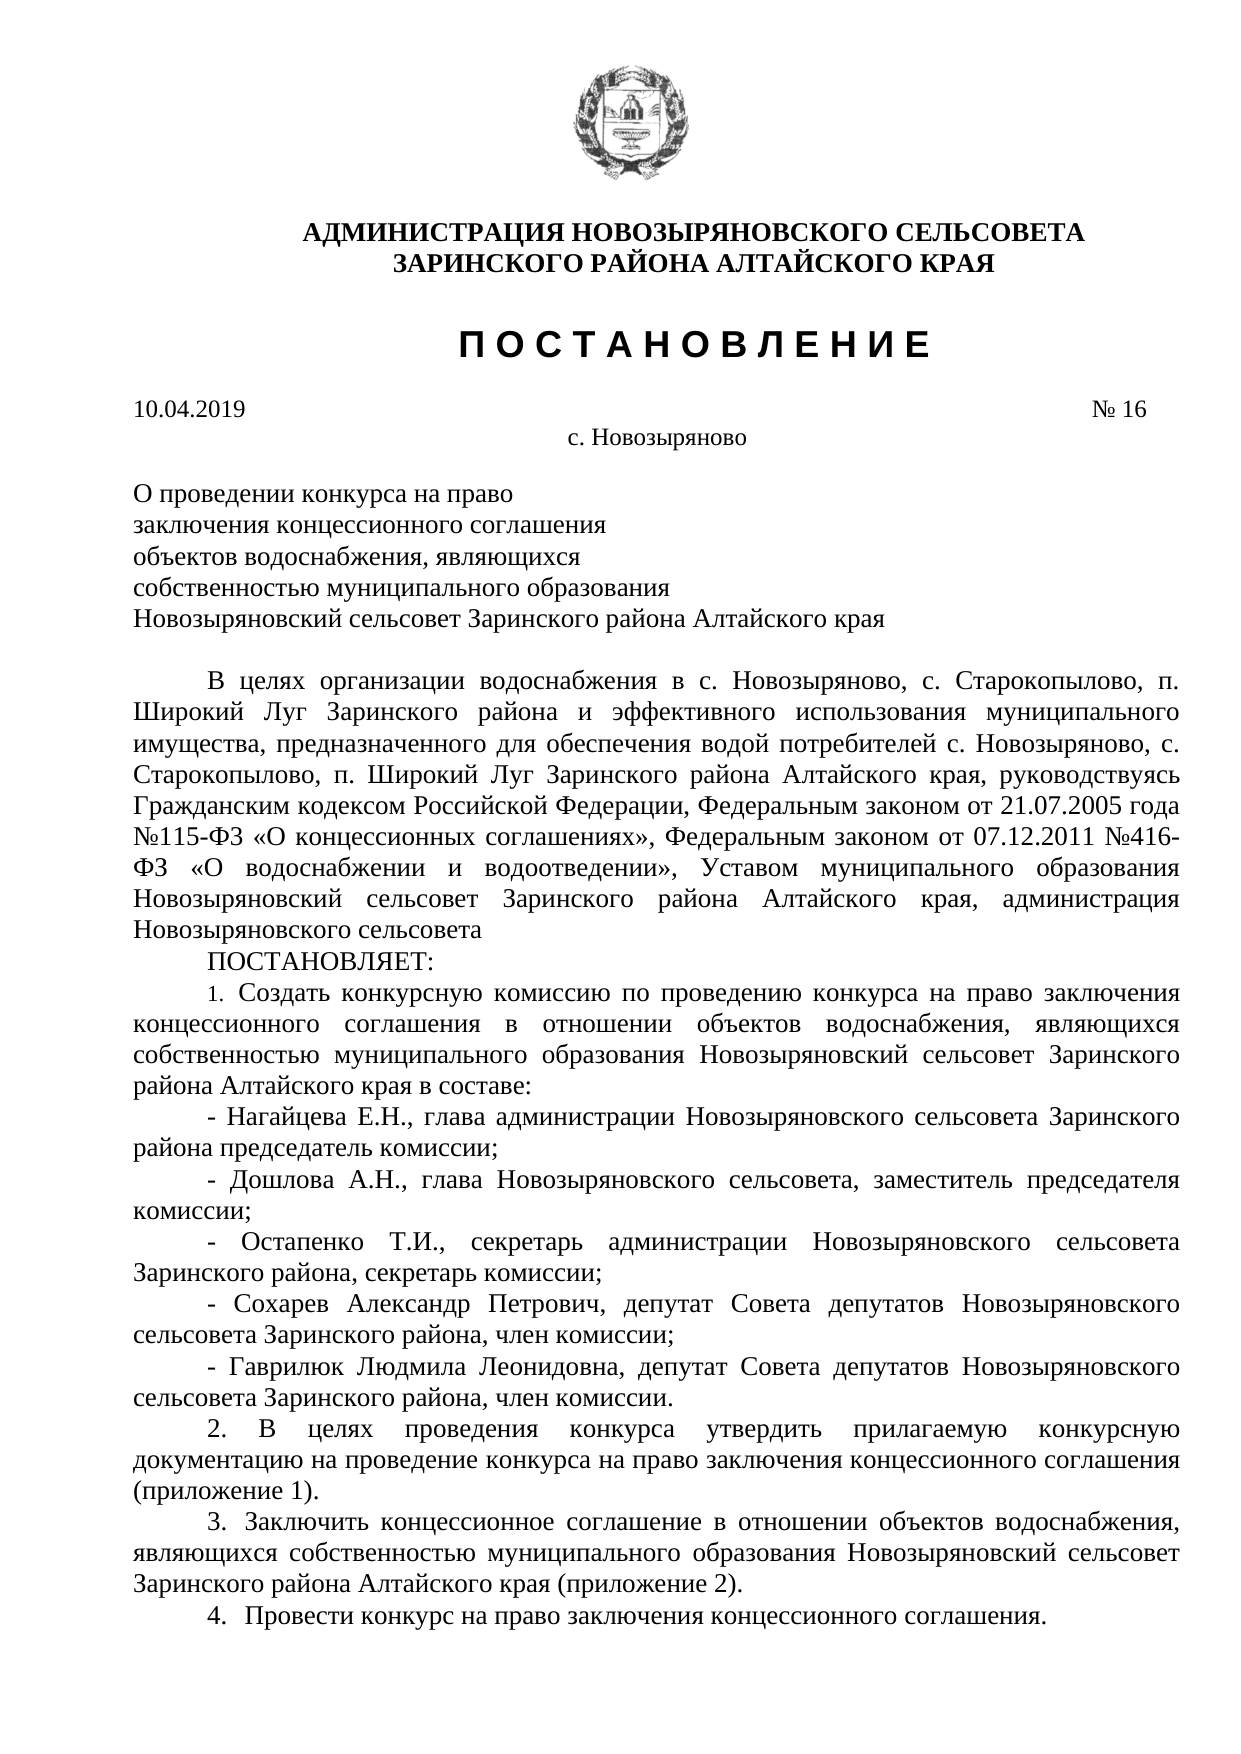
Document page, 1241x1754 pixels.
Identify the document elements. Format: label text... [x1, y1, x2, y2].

title АДМИНИСТРАЦИЯ НОВОЗЫРЯНОВСКОГО СЕЛЬСОВЕТА [133, 216, 1181, 247]
text - Нагайцева Е.Н., глава администрации Новозыряновского сельсовета Заринского района председатель комиссии; [133, 1100, 1181, 1163]
text - Сохарев Александр Петрович, депутат Совета депутатов Новозыряновского сельсовета Заринского района, член комиссии; [133, 1287, 1181, 1349]
text - Остапенко Т.И., секретарь администрации Новозыряновского сельсовета Заринского района, секретарь комиссии; [133, 1225, 1181, 1287]
text - Дошлова А.Н., глава Новозыряновского сельсовета, заместитель председателя комиссии; [133, 1163, 1181, 1225]
text объектов водоснабжения, являющихся [133, 540, 1181, 571]
text заключения концессионного соглашения [133, 509, 1181, 540]
list Заключить концессионное соглашение в отношении объектов водоснабжения, являющихся собственностью муниципального образования Новозыряновский сельсовет Заринского района Алтайского края (приложение 2). [133, 1505, 1181, 1599]
text собственностью муниципального образования [133, 571, 1181, 602]
text Новозыряновский сельсовет Заринского района Алтайского края [133, 602, 1181, 633]
title ЗАРИНСКОГО РАЙОНА АЛТАЙСКОГО КРАЯ [133, 247, 1181, 279]
text В целях организации водоснабжения в с. Новозыряново, с. Старокопылово, п. Широкий Луг Заринского района и эффективного использования муниципального имущества, предназначенного для обеспечения водой потребителей с. Новозыряново, с. Старокопылово, п. Широкий Луг Заринского района Алтайского края, руководствуясь Гражданским кодексом Российской Федерации, Федеральным законом от 21.07.2005 года №115-Ф3 «О концессионных соглашениях», Федеральным законом от 07.12.2011 №416-ФЗ «О водоснабжении и водоотведении», Уставом муниципального образования Новозыряновский сельсовет Заринского района Алтайского края, администрация Новозыряновского сельсовета [133, 664, 1181, 945]
text 10.04.2019 № 16 [133, 394, 1181, 422]
text О проведении конкурса на право [133, 477, 1181, 509]
subtitle П О С Т А Н О В Л Е Н И Е [133, 322, 1181, 365]
text - Гаврилюк Людмила Леонидовна, депутат Совета депутатов Новозыряновского сельсовета Заринского района, член комиссии. [133, 1349, 1181, 1412]
text 2. В целях проведения конкурса утвердить прилагаемую конкурсную документацию на проведение конкурса на право заключения концессионного соглашения (приложение 1). [133, 1412, 1181, 1505]
list Провести конкурс на право заключения концессионного соглашения. [133, 1599, 1181, 1630]
list Создать конкурсную комиссию по проведению конкурса на право заключения концессионного соглашения в отношении объектов водоснабжения, являющихся собственностью муниципального образования Новозыряновский сельсовет Заринского района Алтайского края в составе: [133, 976, 1181, 1100]
text с. Новозыряново [133, 422, 1181, 451]
picture [571, 62, 689, 182]
text ПОСТАНОВЛЯЕТ: [133, 945, 1181, 976]
